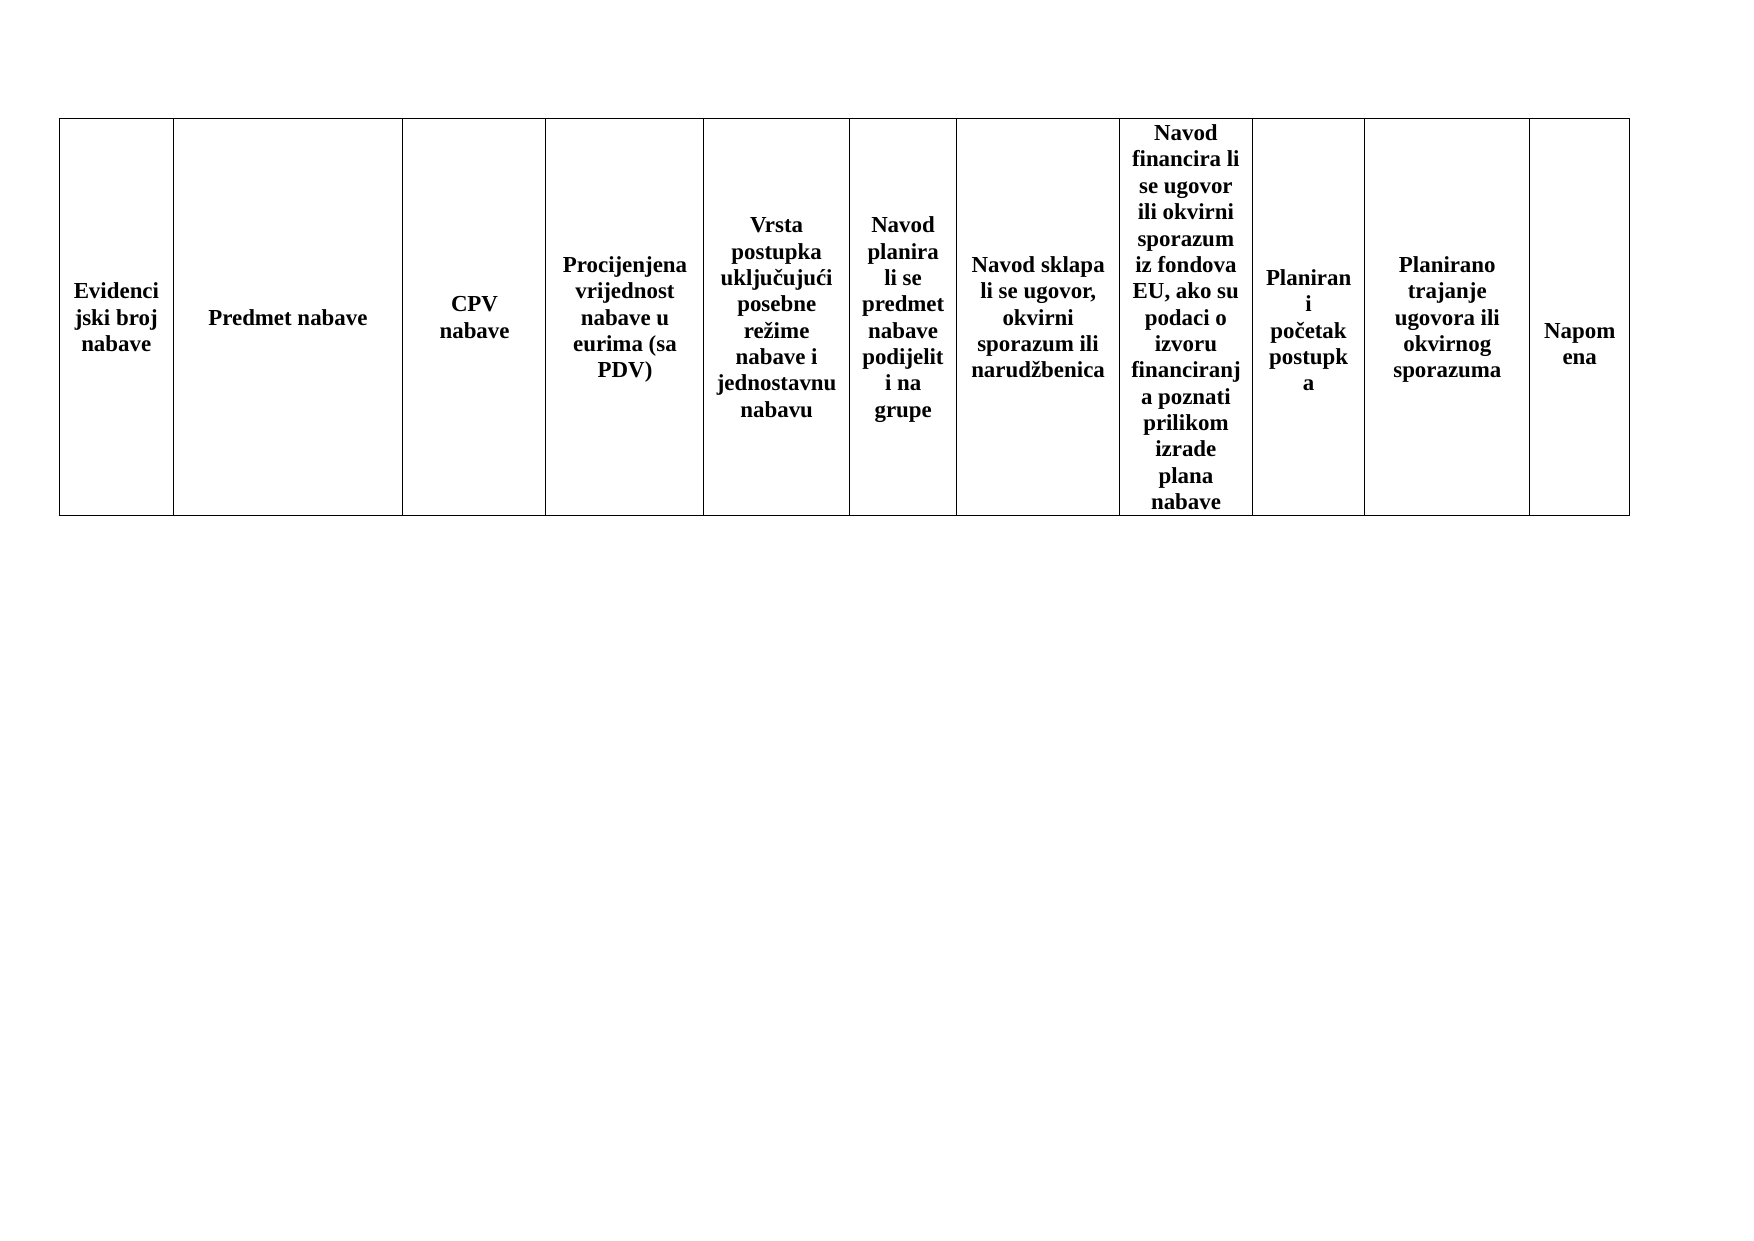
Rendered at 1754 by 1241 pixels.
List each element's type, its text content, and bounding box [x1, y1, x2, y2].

table_header Procijenjena vrijednost nabave u eurima (sa PDV) [546, 119, 703, 514]
table_header Evidencijski broj nabave [60, 119, 173, 514]
table_header Predmet nabave [174, 119, 402, 514]
table_header Navod planira li se predmet nabave podijeliti na grupe [850, 119, 956, 514]
table_header Planirano trajanje ugovora ili okvirnog sporazuma [1365, 119, 1529, 514]
table_header CPV nabave [403, 119, 545, 514]
table_header Planirani početak postupka [1253, 119, 1364, 514]
table_header Navod financira li se ugovor ili okvirni sporazum iz fondova EU, ako su podaci o izvoru financiranja poznati prilikom izrade plana nabave [1120, 119, 1252, 514]
table_header Navod sklapa li se ugovor, okvirni sporazum ili narudžbenica [957, 119, 1119, 514]
table_header Napomena [1530, 119, 1629, 514]
table_header Vrsta postupka uključujući posebne režime nabave i jednostavnu nabavu [704, 119, 849, 514]
